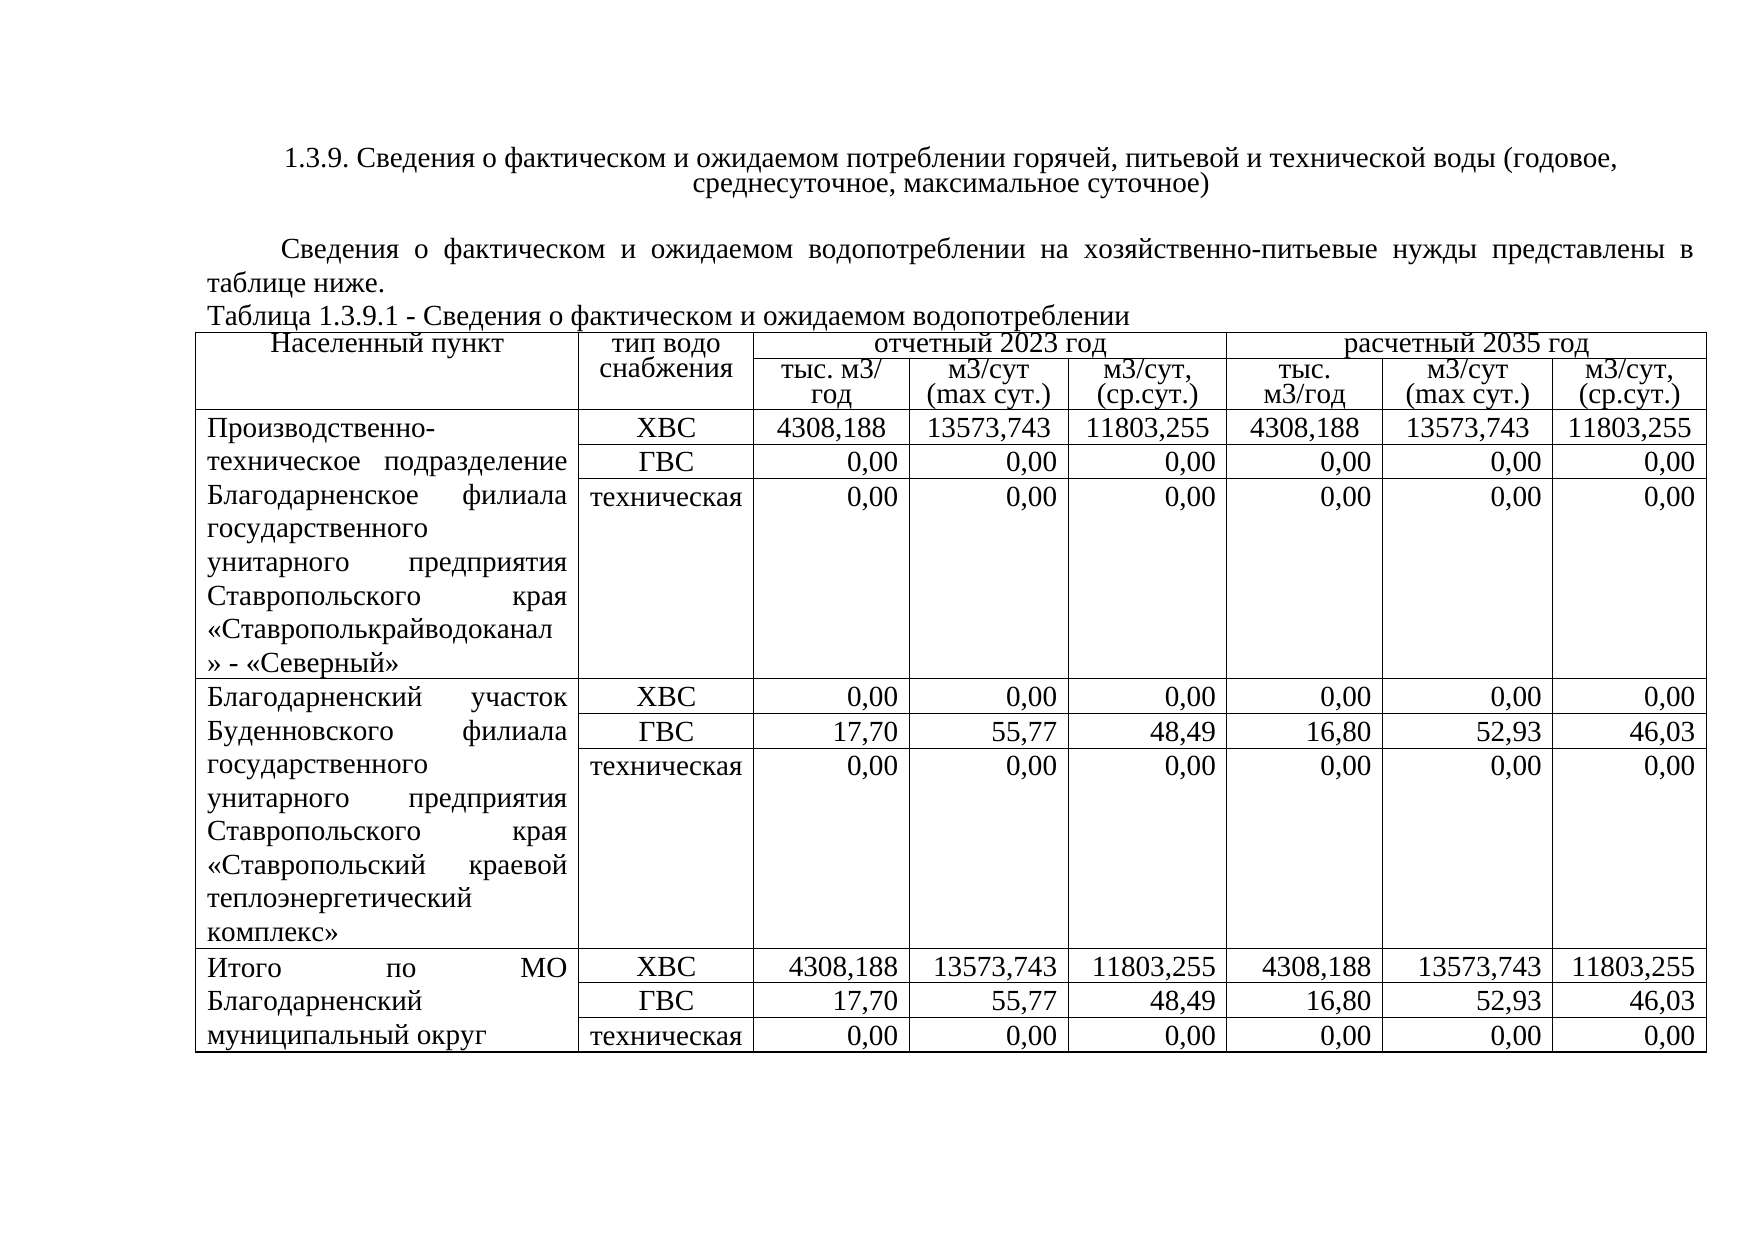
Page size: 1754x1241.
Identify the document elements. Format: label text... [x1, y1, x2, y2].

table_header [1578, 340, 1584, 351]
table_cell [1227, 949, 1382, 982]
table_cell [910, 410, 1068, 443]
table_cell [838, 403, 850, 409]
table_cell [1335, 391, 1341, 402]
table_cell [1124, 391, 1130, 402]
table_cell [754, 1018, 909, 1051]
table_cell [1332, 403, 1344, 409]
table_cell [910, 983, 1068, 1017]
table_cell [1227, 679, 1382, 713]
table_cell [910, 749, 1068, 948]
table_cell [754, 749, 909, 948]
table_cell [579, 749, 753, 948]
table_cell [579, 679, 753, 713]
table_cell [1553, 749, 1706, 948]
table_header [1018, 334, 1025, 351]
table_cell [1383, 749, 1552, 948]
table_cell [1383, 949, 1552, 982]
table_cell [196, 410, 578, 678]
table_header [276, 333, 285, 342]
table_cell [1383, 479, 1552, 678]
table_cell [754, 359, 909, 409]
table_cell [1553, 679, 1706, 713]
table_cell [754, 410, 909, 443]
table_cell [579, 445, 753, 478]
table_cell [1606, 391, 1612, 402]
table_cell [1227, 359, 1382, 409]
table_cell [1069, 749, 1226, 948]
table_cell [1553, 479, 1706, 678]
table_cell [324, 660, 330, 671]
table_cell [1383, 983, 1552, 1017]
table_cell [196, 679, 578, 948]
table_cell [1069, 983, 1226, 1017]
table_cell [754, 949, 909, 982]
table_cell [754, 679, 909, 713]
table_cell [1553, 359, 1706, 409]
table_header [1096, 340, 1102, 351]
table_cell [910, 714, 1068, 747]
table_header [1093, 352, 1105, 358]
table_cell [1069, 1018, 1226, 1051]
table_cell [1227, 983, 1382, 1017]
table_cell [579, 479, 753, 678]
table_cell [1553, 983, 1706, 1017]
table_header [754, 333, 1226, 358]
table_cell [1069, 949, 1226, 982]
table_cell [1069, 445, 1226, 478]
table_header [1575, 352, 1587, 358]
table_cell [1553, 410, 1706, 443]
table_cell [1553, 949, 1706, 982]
text Сведения о фактическом и ожидаемом водопотреблении на хозяйственно-питьевые нужды представлены в таблице ниже. [207, 231, 1695, 298]
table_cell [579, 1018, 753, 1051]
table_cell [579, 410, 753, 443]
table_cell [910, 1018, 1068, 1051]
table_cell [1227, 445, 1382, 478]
text 1.3.9. Сведения о фактическом и ожидаемом потреблении горячей, питьевой и технической воды (годовое, среднесуточное, максимальное суточное) [207, 148, 1695, 198]
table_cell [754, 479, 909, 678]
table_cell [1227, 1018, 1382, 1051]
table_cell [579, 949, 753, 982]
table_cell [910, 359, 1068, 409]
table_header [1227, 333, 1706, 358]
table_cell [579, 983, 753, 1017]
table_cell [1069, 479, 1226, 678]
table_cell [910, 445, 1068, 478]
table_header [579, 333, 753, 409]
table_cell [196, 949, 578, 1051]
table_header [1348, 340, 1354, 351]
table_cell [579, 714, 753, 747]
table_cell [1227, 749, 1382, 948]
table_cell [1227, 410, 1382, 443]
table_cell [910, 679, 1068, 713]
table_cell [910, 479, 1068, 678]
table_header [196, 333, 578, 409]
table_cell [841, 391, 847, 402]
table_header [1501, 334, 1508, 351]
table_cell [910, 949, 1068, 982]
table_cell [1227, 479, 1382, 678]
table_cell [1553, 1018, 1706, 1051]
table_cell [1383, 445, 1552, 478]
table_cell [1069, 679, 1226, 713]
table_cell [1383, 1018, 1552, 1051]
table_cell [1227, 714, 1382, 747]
text Таблица 1.3.9.1 - Сведения о фактическом и ожидаемом водопотреблении [207, 298, 1695, 332]
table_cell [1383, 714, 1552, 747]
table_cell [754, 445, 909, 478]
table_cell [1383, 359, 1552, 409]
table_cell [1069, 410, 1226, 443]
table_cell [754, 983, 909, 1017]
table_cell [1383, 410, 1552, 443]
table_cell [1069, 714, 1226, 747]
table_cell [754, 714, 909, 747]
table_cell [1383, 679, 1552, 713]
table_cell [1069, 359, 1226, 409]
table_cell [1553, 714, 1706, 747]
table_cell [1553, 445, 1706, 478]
